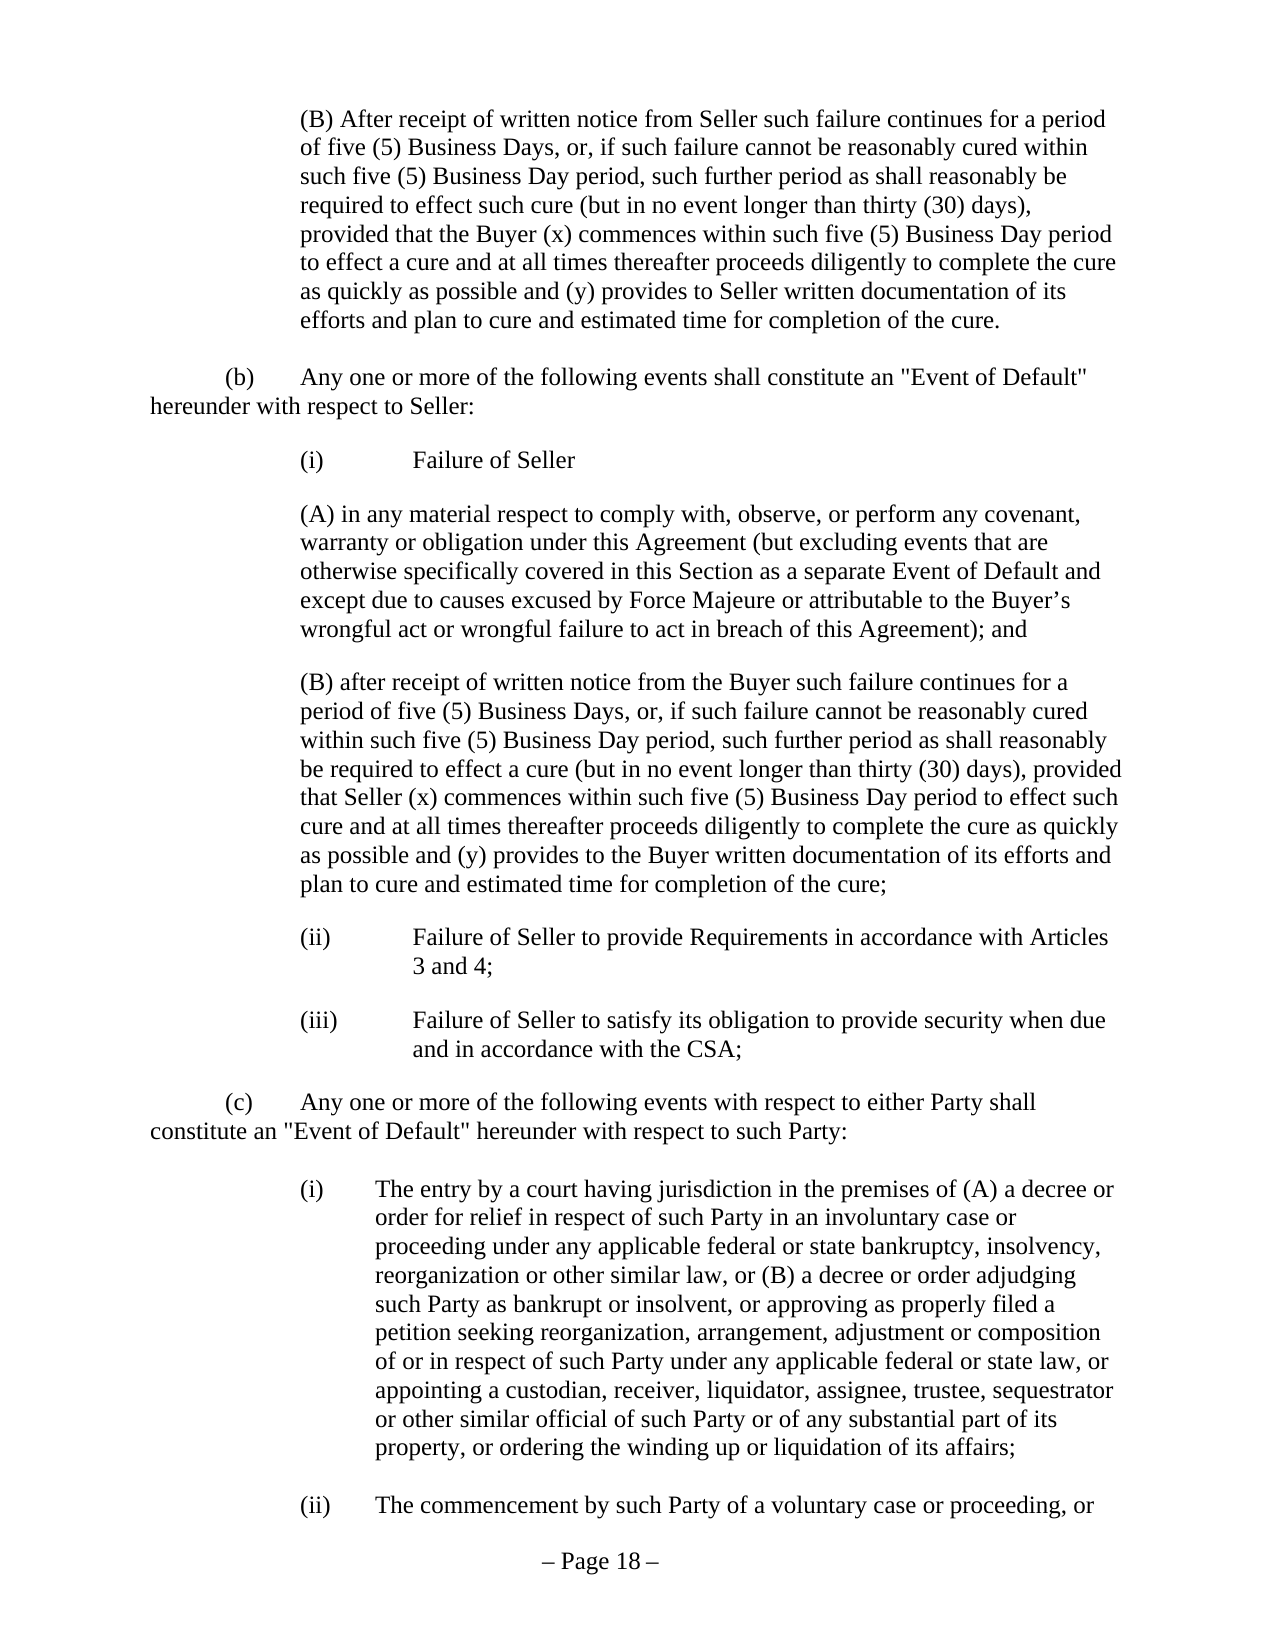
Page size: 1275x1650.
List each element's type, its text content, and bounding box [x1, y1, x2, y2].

list Failure of Seller to satisfy its obligation to provide security when due and in accordance with the CSA; [300, 1005, 1125, 1062]
text (c) Any one or more of the following events with respect to either Party shall constitute an "Event of Default" hereunder with respect to such Party: [150, 1087, 1125, 1145]
text (B) after receipt of written notice from the Buyer such failure continues for a period of five (5) Business Days, or, if such failure cannot be reasonably cured within such five (5) Business Day period, such further period as shall reasonably be required to effect a cure (but in no event longer than thirty (30) days), provided that Seller (x) commences within such five (5) Business Day period to effect such cure and at all times thereafter proceeds diligently to complete the cure as quickly as possible and (y) provides to the Buyer written documentation of its efforts and plan to cure and estimated time for completion of the cure; [300, 667, 1125, 897]
text (B) After receipt of written notice from Seller such failure continues for a period of five (5) Business Days, or, if such failure cannot be reasonably cured within such five (5) Business Day period, such further period as shall reasonably be required to effect such cure (but in no event longer than thirty (30) days), provided that the Buyer (x) commences within such five (5) Business Day period to effect a cure and at all times thereafter proceeds diligently to complete the cure as quickly as possible and (y) provides to Seller written documentation of its efforts and plan to cure and estimated time for completion of the cure. [300, 104, 1125, 334]
text (b) Any one or more of the following events shall constitute an "Event of Default" hereunder with respect to Seller: [150, 362, 1125, 420]
list Failure of Seller to provide Requirements in accordance with Articles 3 and 4; [300, 922, 1125, 980]
list The entry by a court having jurisdiction in the premises of (A) a decree or order for relief in respect of such Party in an involuntary case or proceeding under any applicable federal or state bankruptcy, insolvency, reorganization or other similar law, or (B) a decree or order adjudging such Party as bankrupt or insolvent, or approving as properly filed a petition seeking reorganization, arrangement, adjustment or composition of or in respect of such Party under any applicable federal or state law, or appointing a custodian, receiver, liquidator, assignee, trustee, sequestrator or other similar official of such Party or of any substantial part of its property, or ordering the winding up or liquidation of its affairs; [300, 1174, 1125, 1461]
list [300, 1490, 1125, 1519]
text (A) in any material respect to comply with, observe, or perform any covenant, warranty or obligation under this Agreement (but excluding events that are otherwise specifically covered in this Section as a separate Event of Default and except due to causes excused by Force Majeure or attributable to the Buyer’s wrongful act or wrongful failure to act in breach of this Agreement); and [300, 499, 1125, 642]
list Failure of Seller [300, 445, 1125, 474]
